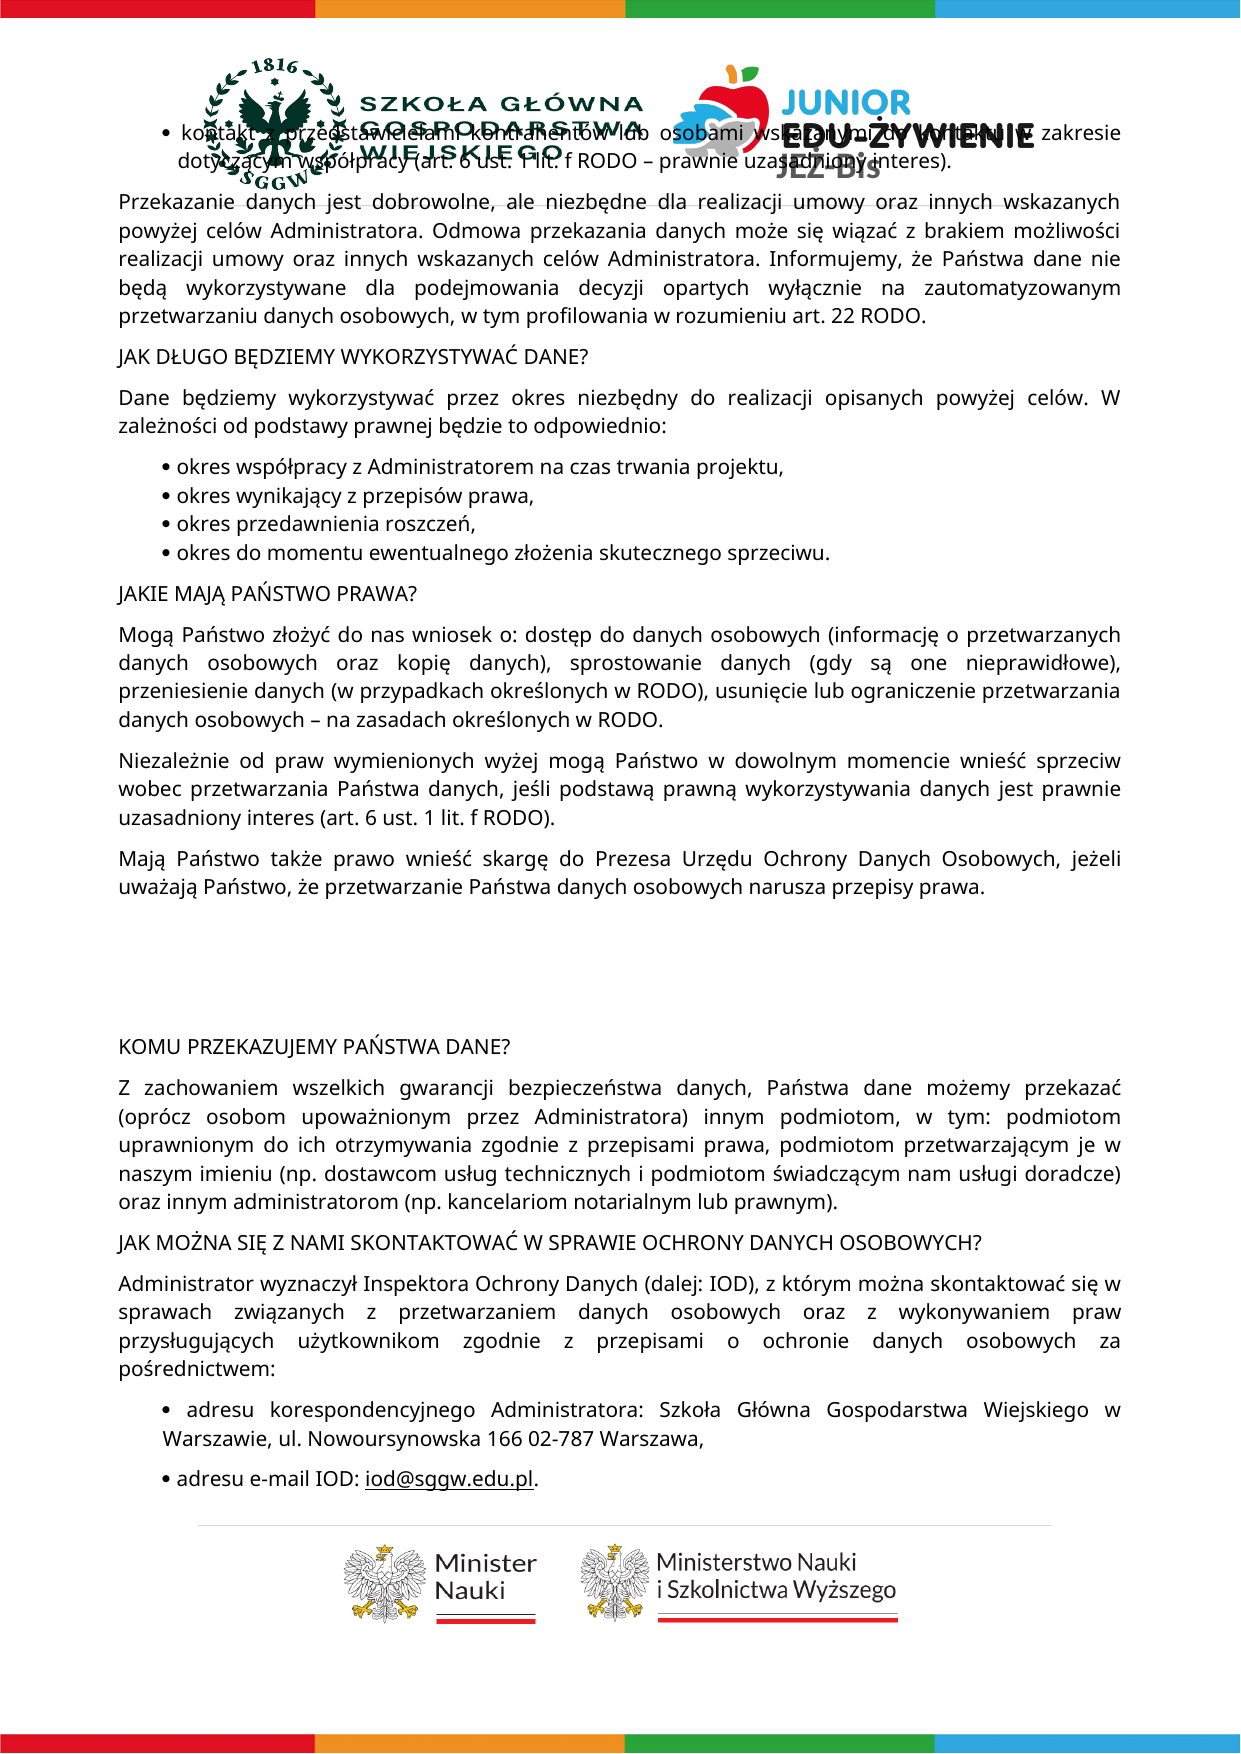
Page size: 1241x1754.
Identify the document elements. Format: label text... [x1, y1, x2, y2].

text adresu e-mail IOD: iod@sggw.edu.pl. [162, 1464, 1122, 1493]
text Mają Państwo także prawo wnieść skargę do Prezesa Urzędu Ochrony Danych Osobowych, jeżeli uważają Państwo, że przetwarzanie Państwa danych osobowych narusza przepisy prawa. [118, 844, 1122, 901]
text adresu korespondencyjnego Administratora: Szkoła Główna Gospodarstwa Wiejskiego w Warszawie, ul. Nowoursynowska 166 02-787 Warszawa, [162, 1395, 1122, 1452]
text JAKIE MAJĄ PAŃSTWO PRAWA? [118, 579, 1122, 607]
picture [667, 58, 1044, 118]
text Dane będziemy wykorzystywać przez okres niezbędny do realizacji opisanych powyżej celów. W zależności od podstawy prawnej będzie to odpowiednio: [118, 383, 1122, 440]
text okres współpracy z Administratorem na czas trwania projektu, [162, 452, 1122, 481]
text KOMU PRZEKAZUJEMY PAŃSTWA DANE? [118, 1032, 1122, 1061]
text Przekazanie danych jest dobrowolne, ale niezbędne dla realizacji umowy oraz innych wskazanych powyżej celów Administratora. Odmowa przekazania danych może się wiązać z brakiem możliwości realizacji umowy oraz innych wskazanych celów Administratora. Informujemy, że Państwa dane nie będą wykorzystywane dla podejmowania decyzji opartych wyłącznie na zautomatyzowanym przetwarzaniu danych osobowych, w tym profilowania w rozumieniu art. 22 RODO. [118, 187, 1122, 330]
text kontakt z przedstawicielami kontrahentów lub osobami wskazanymi do kontaktu w zakresie dotyczącym współpracy (art. 6 ust. 1 lit. f RODO – prawnie uzasadniony interes). [162, 118, 1122, 175]
picture [203, 58, 350, 118]
text Niezależnie od praw wymienionych wyżej mogą Państwo w dowolnym momencie wnieść sprzeciw wobec przetwarzania Państwa danych, jeśli podstawą prawną wykorzystywania danych jest prawnie uzasadniony interes (art. 6 ust. 1 lit. f RODO). [118, 746, 1122, 831]
text okres wynikający z przepisów prawa, [162, 481, 1122, 509]
picture [570, 1528, 913, 1637]
text Administrator wyznaczył Inspektora Ochrony Danych (dalej: IOD), z którym można skontaktować się w sprawach związanych z przetwarzaniem danych osobowych oraz z wykonywaniem praw przysługujących użytkownikom zgodnie z przepisami o ochronie danych osobowych za pośrednictwem: [118, 1269, 1122, 1383]
picture [327, 1529, 552, 1637]
text JAK DŁUGO BĘDZIEMY WYKORZYSTYWAĆ DANE? [118, 342, 1122, 371]
text okres do momentu ewentualnego złożenia skutecznego sprzeciwu. [162, 538, 1122, 566]
text JAK MOŻNA SIĘ Z NAMI SKONTAKTOWAĆ W SPRAWIE OCHRONY DANYCH OSOBOWYCH? [118, 1228, 1122, 1256]
picture [0, 1734, 1241, 1753]
text Z zachowaniem wszelkich gwarancji bezpieczeństwa danych, Państwa dane możemy przekazać (oprócz osobom upoważnionym przez Administratora) innym podmiotom, w tym: podmiotom uprawnionym do ich otrzymywania zgodnie z przepisami prawa, podmiotom przetwarzającym je w naszym imieniu (np. dostawcom usług technicznych i podmiotom świadczącym nam usługi doradcze) oraz innym administratorom (np. kancelariom notarialnym lub prawnym). [118, 1073, 1122, 1216]
text okres przedawnienia roszczeń, [162, 509, 1122, 538]
picture [357, 82, 649, 118]
picture [0, 0, 1241, 18]
text Mogą Państwo złożyć do nas wniosek o: dostęp do danych osobowych (informację o przetwarzanych danych osobowych oraz kopię danych), sprostowanie danych (gdy są one nieprawidłowe), przeniesienie danych (w przypadkach określonych w RODO), usunięcie lub ograniczenie przetwarzania danych osobowych – na zasadach określonych w RODO. [118, 620, 1122, 733]
picture [203, 175, 350, 187]
